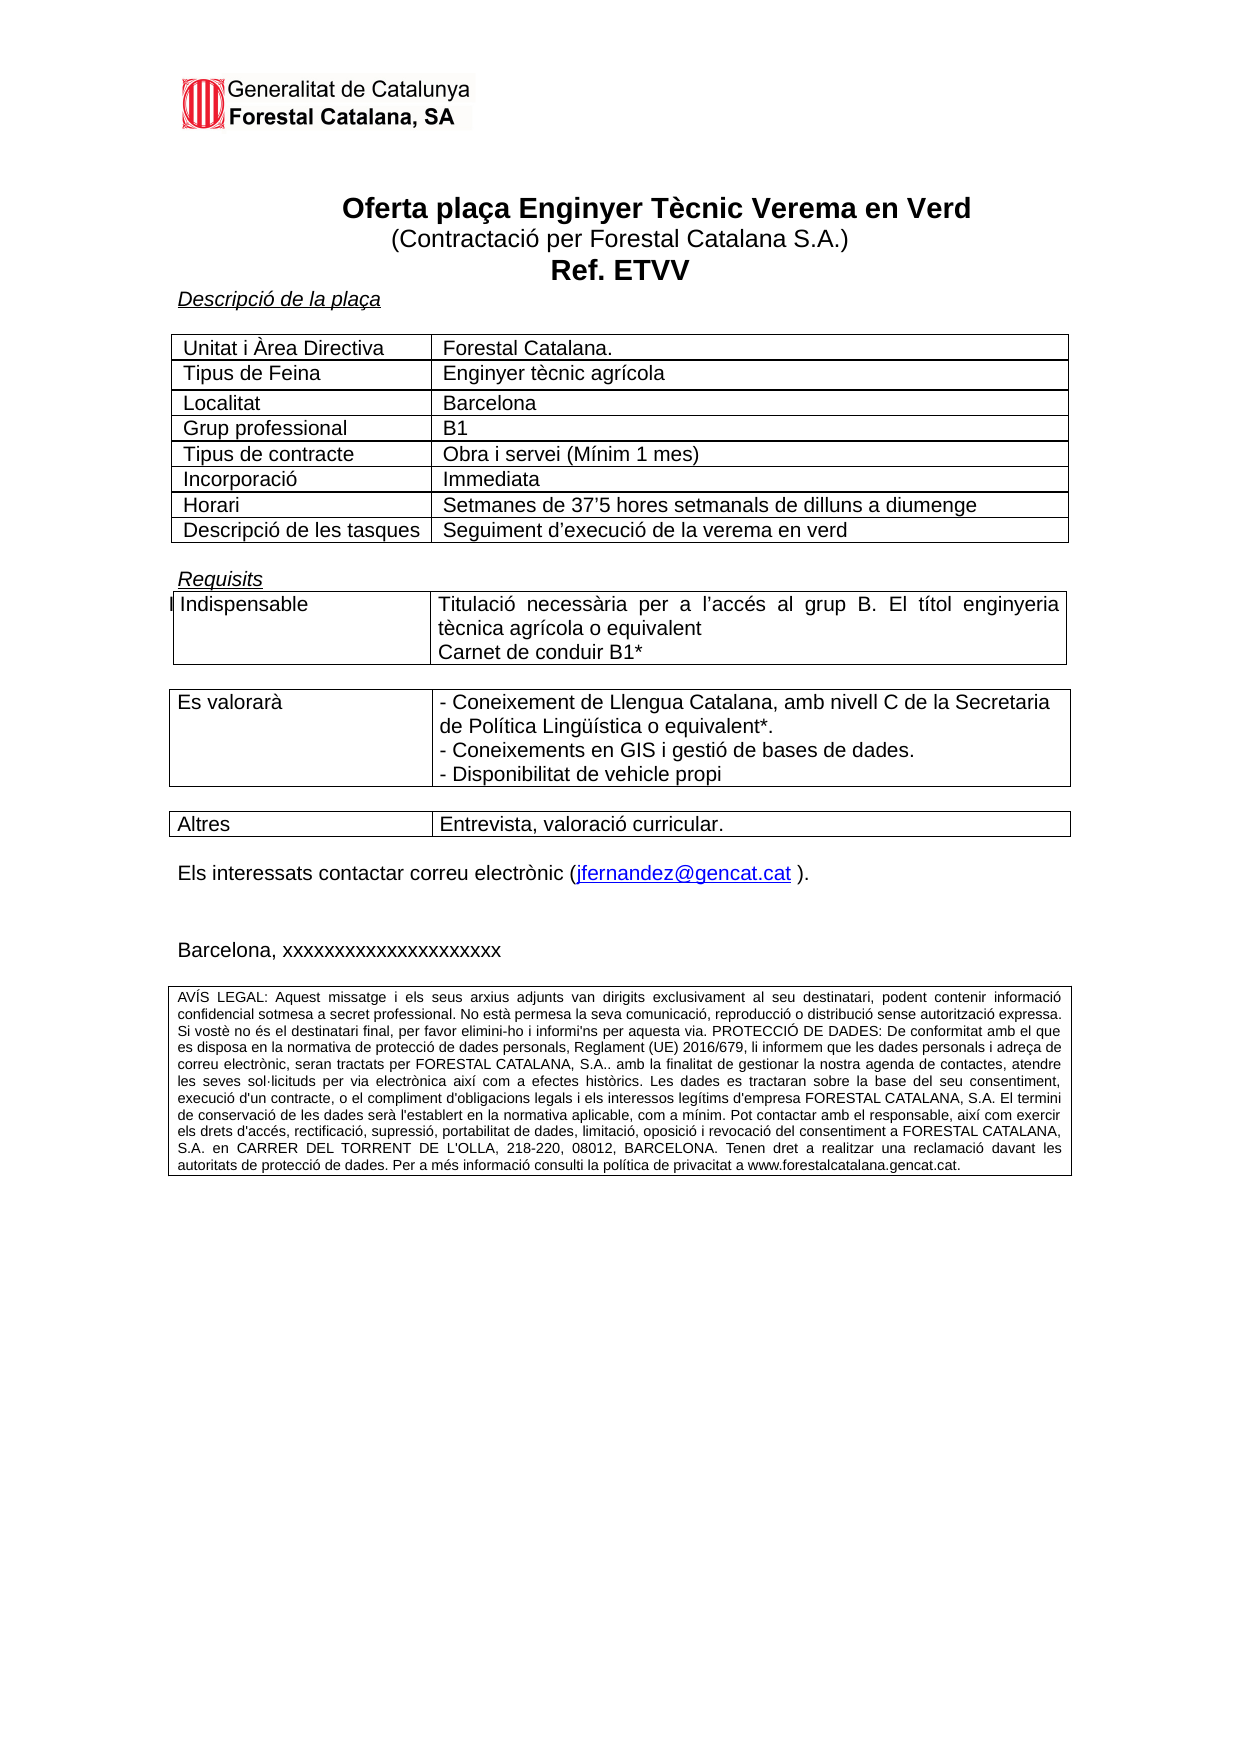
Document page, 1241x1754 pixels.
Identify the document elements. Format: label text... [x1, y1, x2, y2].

table_header I Indispensable [174, 592, 430, 664]
table_cell Horari [172, 493, 431, 517]
table_cell Tipus de contracte [172, 442, 431, 466]
table_cell Immediata [432, 467, 1068, 491]
picture [177, 73, 476, 134]
table_header - Coneixement de Llengua Catalana, amb nivell C de la Secretaria de Política Lingüística o equivalent*. - Coneixements en GIS i gestió de bases de dades. - Disponibilitat de vehicle propi [433, 690, 1070, 786]
table_header Titulació necessària per a l’accés al grup B. El títol enginyeria tècnica agrícola o equivalent Carnet de conduir B1* [431, 592, 1066, 664]
text AVÍS LEGAL: Aquest missatge i els seus arxius adjunts van dirigits exclusivament al seu destinatari, podent contenir informació confidencial sotmesa a secret professional. No està permesa la seva comunicació, reproducció o distribució sense autorització expressa. Si vostè no és el destinatari final, per favor elimini-ho i informi'ns per aquesta via. PROTECCIÓ DE DADES: De conformitat amb el que es disposa en la normativa de protecció de dades personals, Reglament (UE) 2016/679, li informem que les dades personals i adreça de correu electrònic, seran tractats per FORESTAL CATALANA, S.A.. amb la finalitat de gestionar la nostra agenda de contactes, atendre les seves sol·licituds per via electrònica així com a efectes històrics. Les dades es tractaran sobre la base del seu consentiment, execució d'un contracte, o el compliment d'obligacions legals i els interessos legítims d'empresa FORESTAL CATALANA, S.A. El termini de conservació de les dades serà l'establert en la normativa aplicable, com a mínim. Pot contactar amb el responsable, així com exercir els drets d'accés, rectificació, supressió, portabilitat de dades, limitació, oposició i revocació del consentiment a FORESTAL CATALANA, S.A. en CARRER DEL TORRENT DE L'OLLA, 218-220, 08012, BARCELONA. Tenen dret a realitzar una reclamació davant les autoritats de protecció de dades. Per a més informació consulti la política de privacitat a www.forestalcatalana.gencat.cat. [169, 987, 1071, 1175]
table_cell Barcelona [432, 391, 1068, 415]
table_cell Incorporació [172, 467, 431, 491]
table_header Altres [170, 812, 432, 836]
table_header Unitat i Àrea Directiva [172, 335, 431, 359]
table_cell Seguiment d’execució de la verema en verd [432, 518, 1068, 542]
table_cell Enginyer tècnic agrícola [432, 361, 1068, 389]
table_cell Setmanes de 37’5 hores setmanals de dilluns a diumenge [432, 493, 1068, 517]
subtitle Ref. ETVV [177, 253, 1063, 286]
table_header Entrevista, valoració curricular. [433, 812, 1070, 836]
table_cell Grup professional [172, 416, 431, 440]
table_cell Localitat [172, 391, 431, 415]
table_cell Descripció de les tasques [172, 518, 431, 542]
text (Contractació per Forestal Catalana S.A.) [177, 224, 1063, 253]
text Oferta plaça Enginyer Tècnic Verema en Verd [251, 191, 1063, 224]
table_cell Obra i servei (Mínim 1 mes) [432, 442, 1068, 466]
table_cell Tipus de Feina [172, 361, 431, 389]
text Requisits [177, 567, 1063, 591]
table_cell B1 [432, 416, 1068, 440]
table_header Forestal Catalana. [432, 335, 1068, 359]
table_header Es valorarà [170, 690, 432, 786]
text Els interessats contactar correu electrònic (jfernandez@gencat.cat ). [177, 861, 1063, 885]
text Barcelona, xxxxxxxxxxxxxxxxxxxxx [177, 938, 1063, 962]
text Descripció de la plaça [177, 286, 1063, 310]
